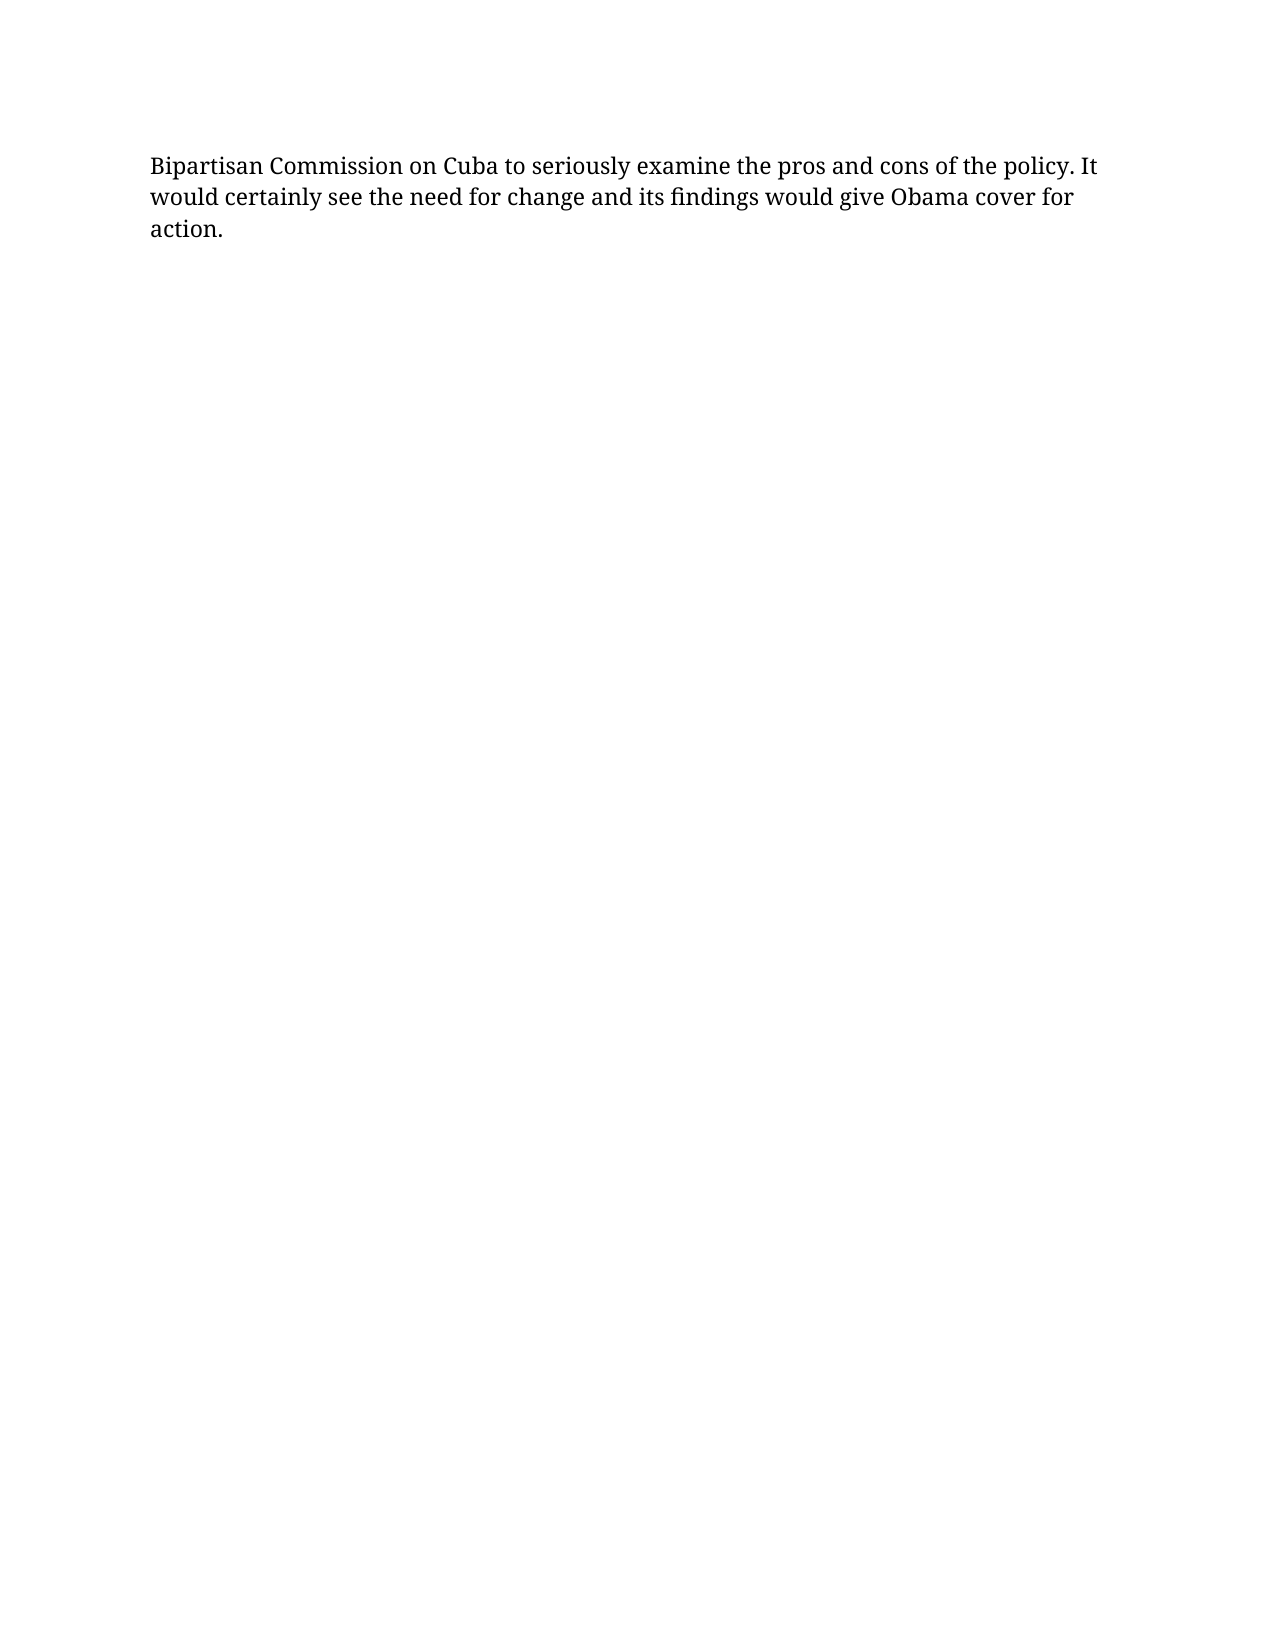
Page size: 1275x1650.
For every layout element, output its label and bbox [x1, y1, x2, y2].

text [150, 150, 1125, 244]
